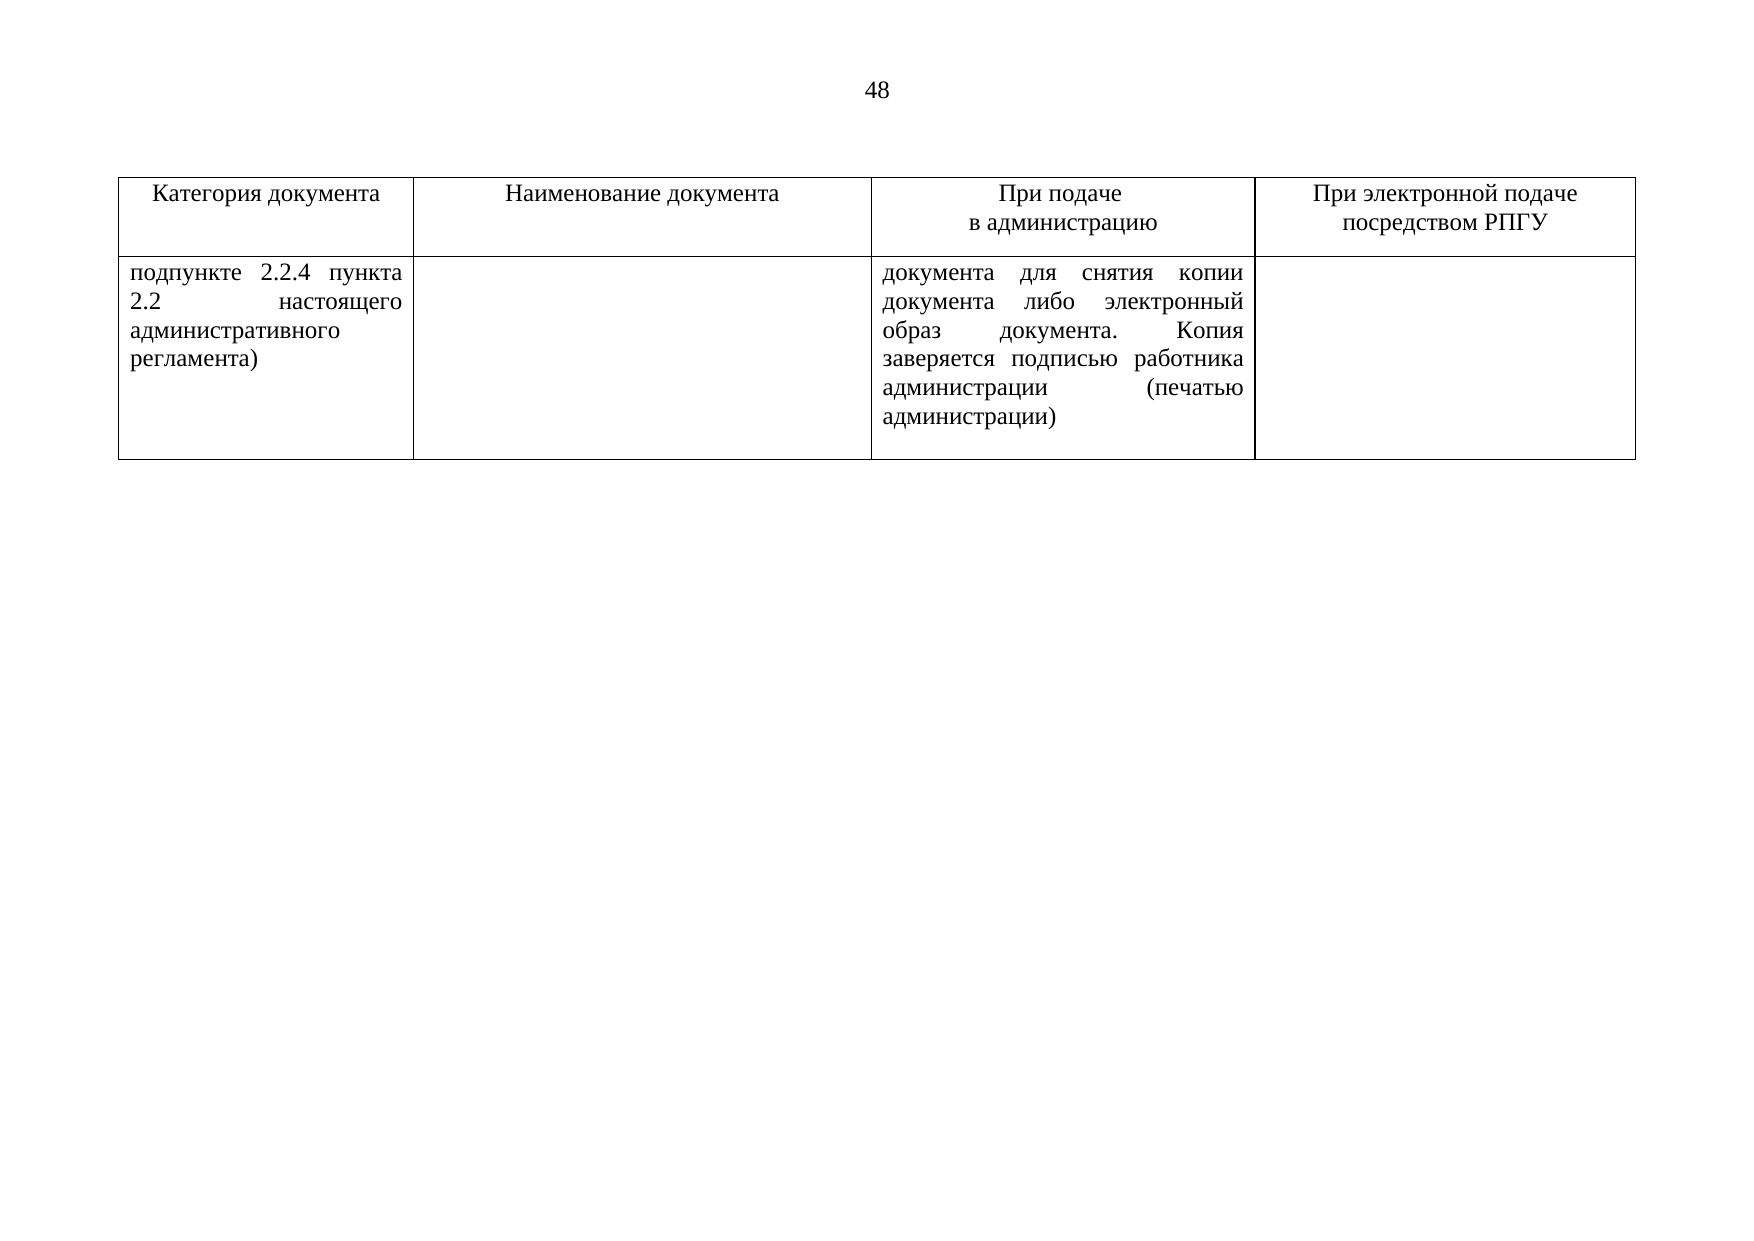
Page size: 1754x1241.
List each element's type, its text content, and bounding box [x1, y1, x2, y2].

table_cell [872, 257, 1254, 458]
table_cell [414, 257, 871, 458]
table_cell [119, 257, 413, 458]
table_header Наименование документа [414, 178, 871, 256]
table_header При подаче в администрацию [872, 178, 1254, 256]
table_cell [1256, 257, 1635, 458]
table_header Категория документа [119, 178, 413, 256]
table_header При электронной подаче посредством РПГУ [1256, 178, 1635, 256]
